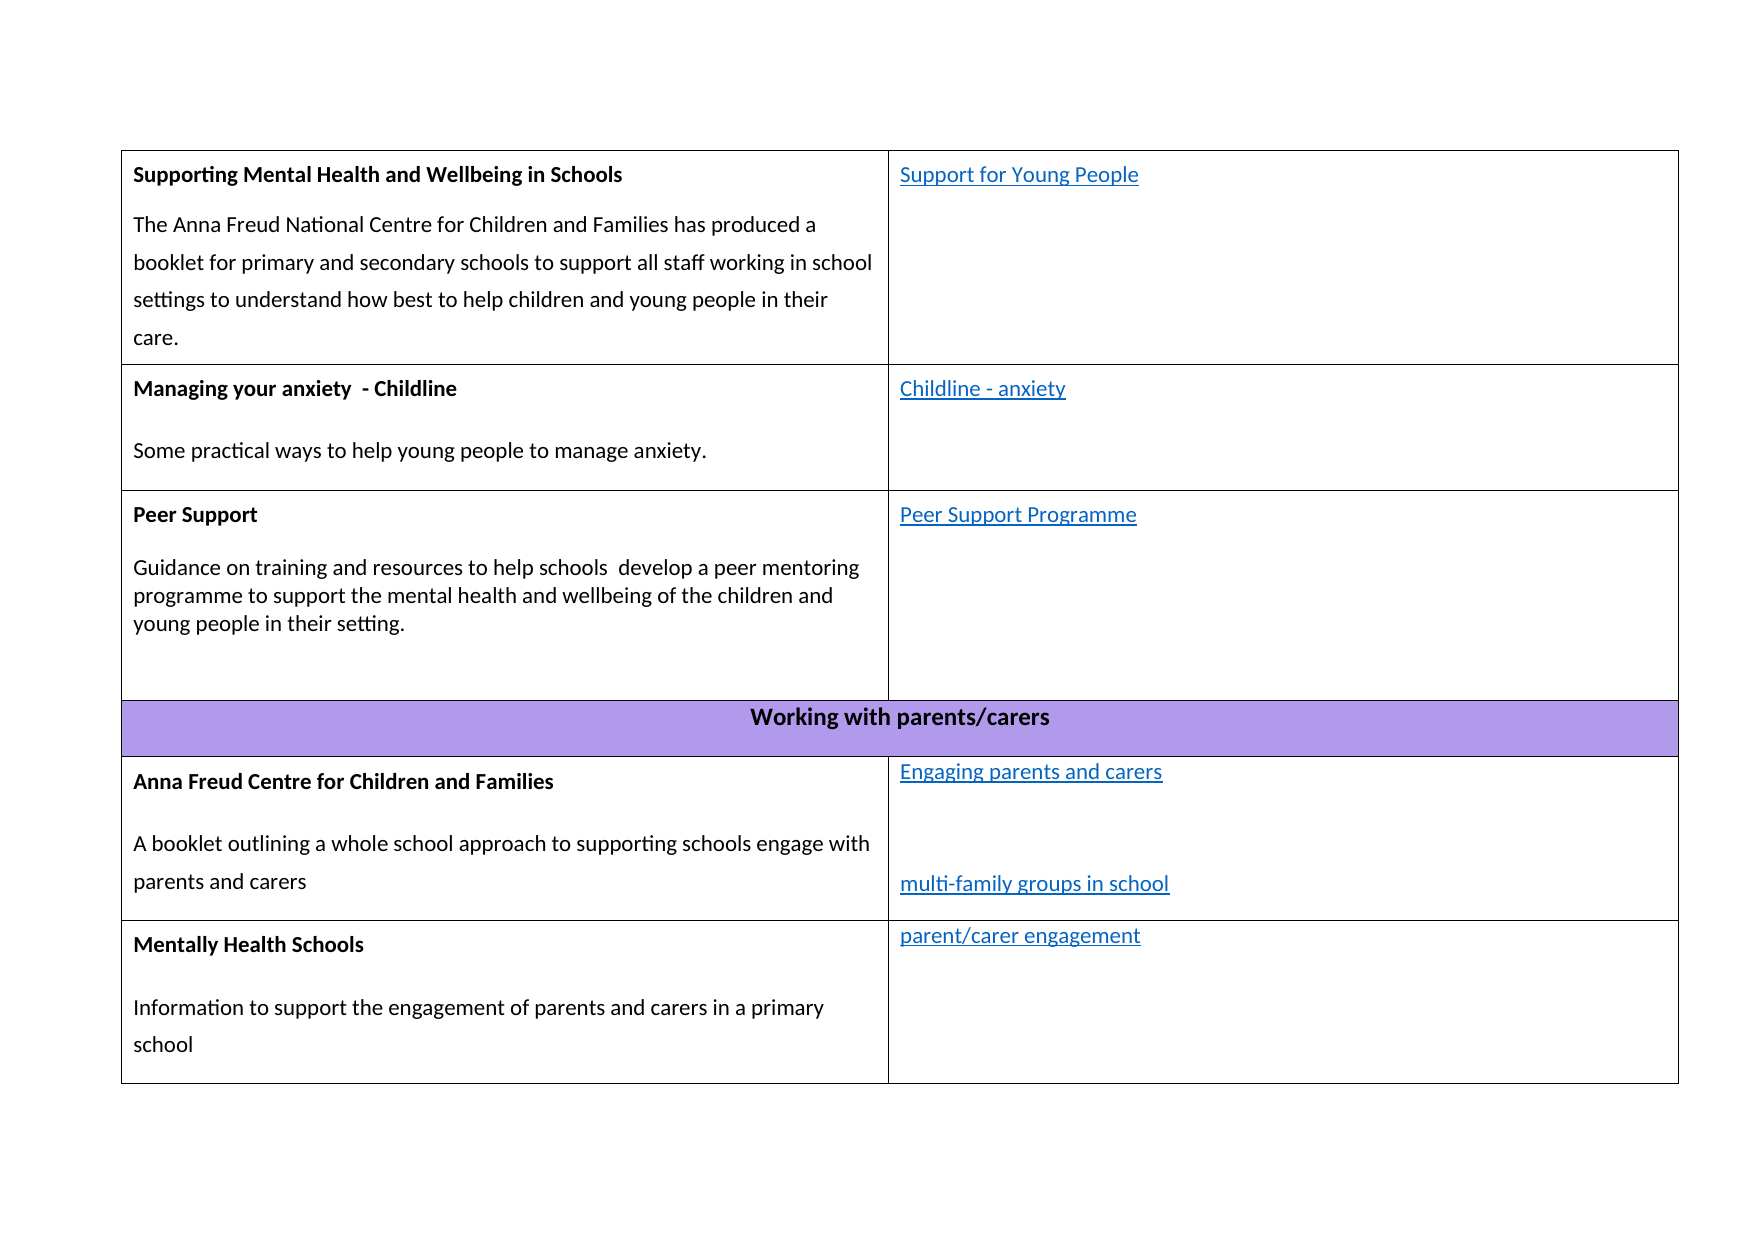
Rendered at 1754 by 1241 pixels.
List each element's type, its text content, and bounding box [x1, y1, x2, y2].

table_cell parent/carer engagement [889, 921, 1678, 1083]
table_cell Engaging parents and carers multi-family groups in school [889, 757, 1678, 920]
table_cell Working with parents/carers [122, 701, 1678, 756]
table_cell Supporting Mental Health and Wellbeing in Schools The Anna Freud National Centre for Children and Families has produced a booklet for primary and secondary schools to support all staff working in school settings to understand how best to help children and young people in their care. [122, 151, 888, 363]
table_cell Anna Freud Centre for Children and Families A booklet outlining a whole school approach to supporting schools engage with parents and carers [122, 757, 888, 920]
table_cell Support for Young People [889, 151, 1678, 363]
table_cell Mentally Health Schools Information to support the engagement of parents and carers in a primary school [122, 921, 888, 1083]
table_cell Managing your anxiety - Childline Some practical ways to help young people to manage anxiety. [122, 365, 888, 489]
table_cell Childline - anxiety [889, 365, 1678, 489]
table_cell Peer Support Programme [889, 491, 1678, 700]
table_cell Peer Support Guidance on training and resources to help schools develop a peer mentoring programme to support the mental health and wellbeing of the children and young people in their setting. [122, 491, 888, 700]
